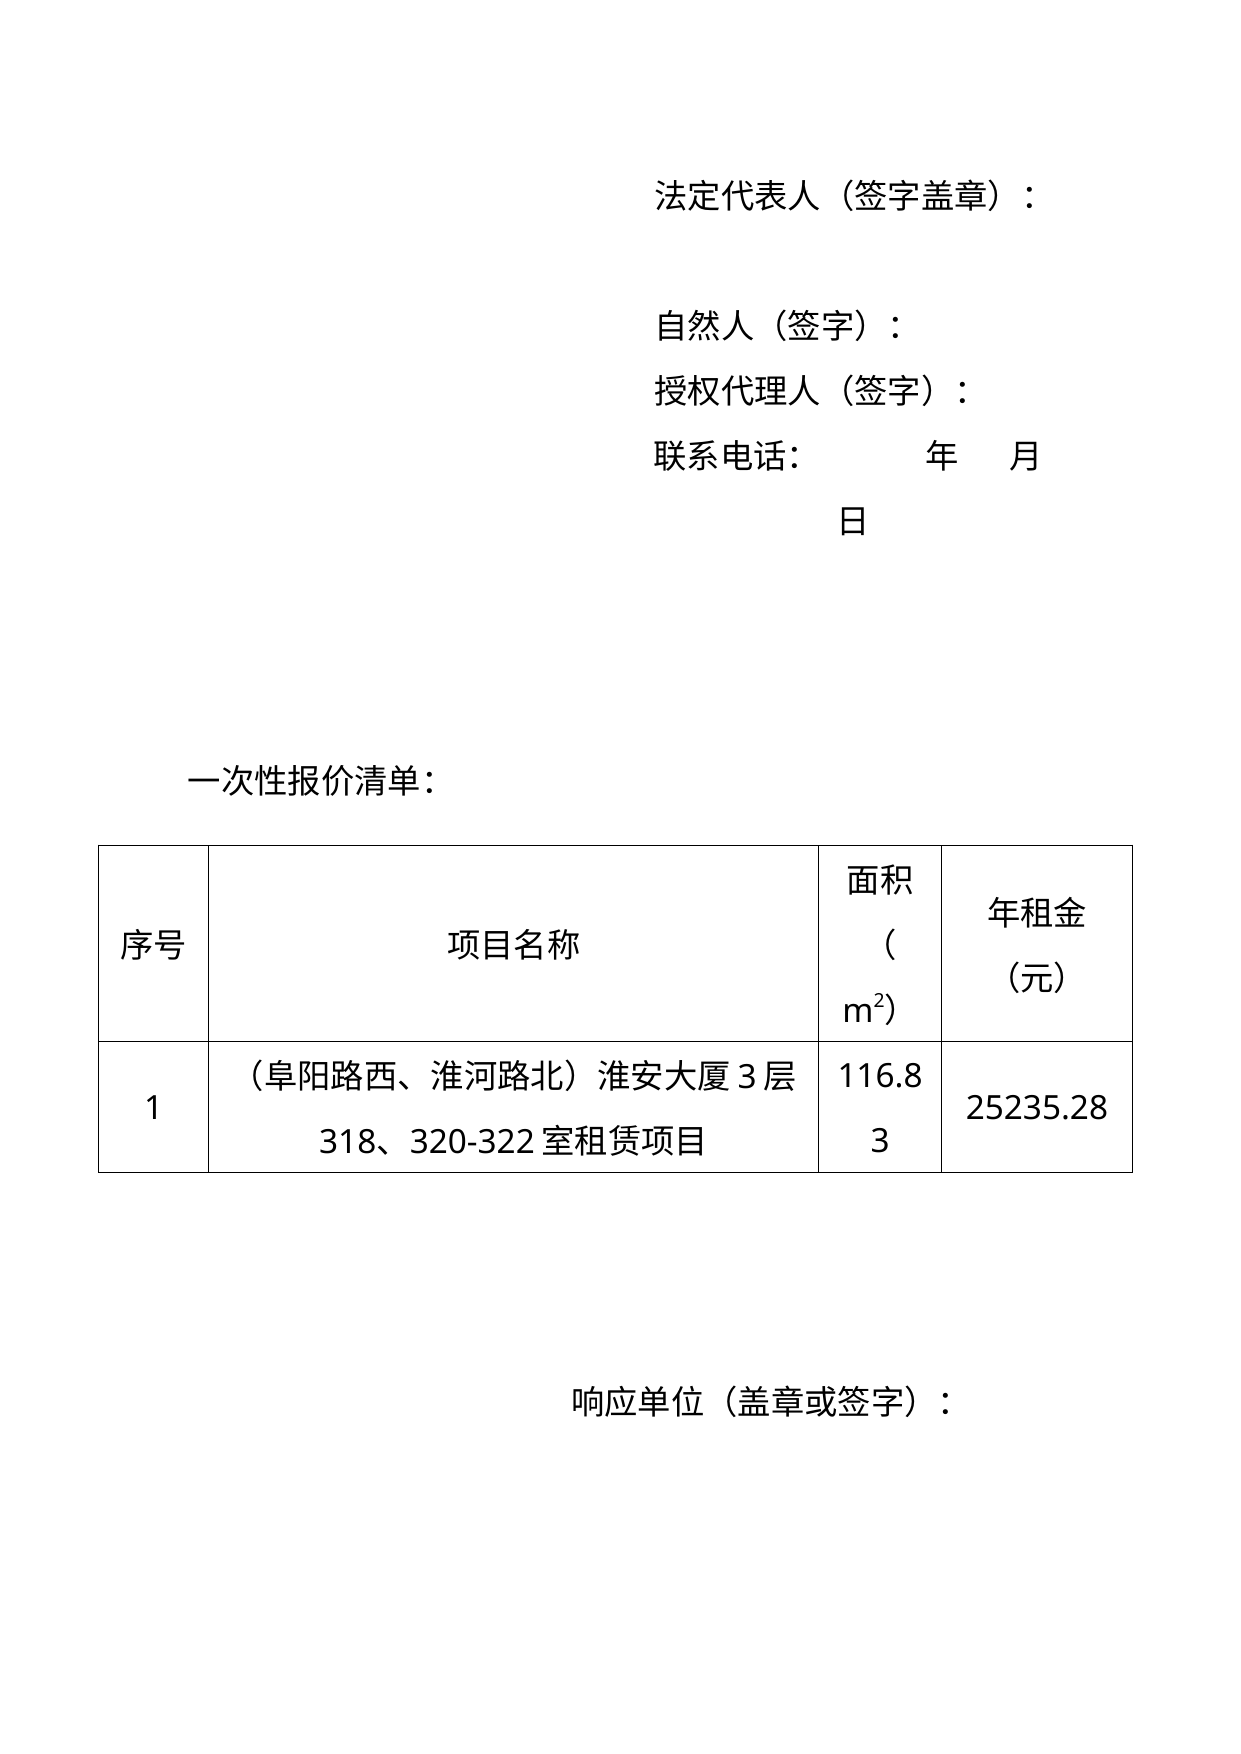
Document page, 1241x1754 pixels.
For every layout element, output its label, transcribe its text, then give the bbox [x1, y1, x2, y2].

table_cell 25235.28 [942, 1042, 1132, 1172]
text 联系电话： 年 月 日 [653, 422, 1053, 552]
text 授权代理人（签字）： [187, 357, 1053, 422]
table_header 面积（m2） [819, 846, 941, 1041]
table_header 序号 [99, 846, 208, 1041]
table_header 年租金 （元） [942, 846, 1132, 1041]
text 响应单位（盖章或签字）： [187, 1368, 986, 1433]
table_cell （阜阳路西、淮河路北）淮安大厦3层318、320-322室租赁项目 [209, 1042, 818, 1172]
text 自然人（签字）： [187, 292, 1053, 357]
text 法定代表人（签字盖章）： [187, 162, 1053, 292]
table_header 项目名称 [209, 846, 818, 1041]
table_cell 1 [99, 1042, 208, 1172]
table_cell 116.83 [819, 1042, 941, 1172]
text 一次性报价清单： [187, 747, 1053, 812]
